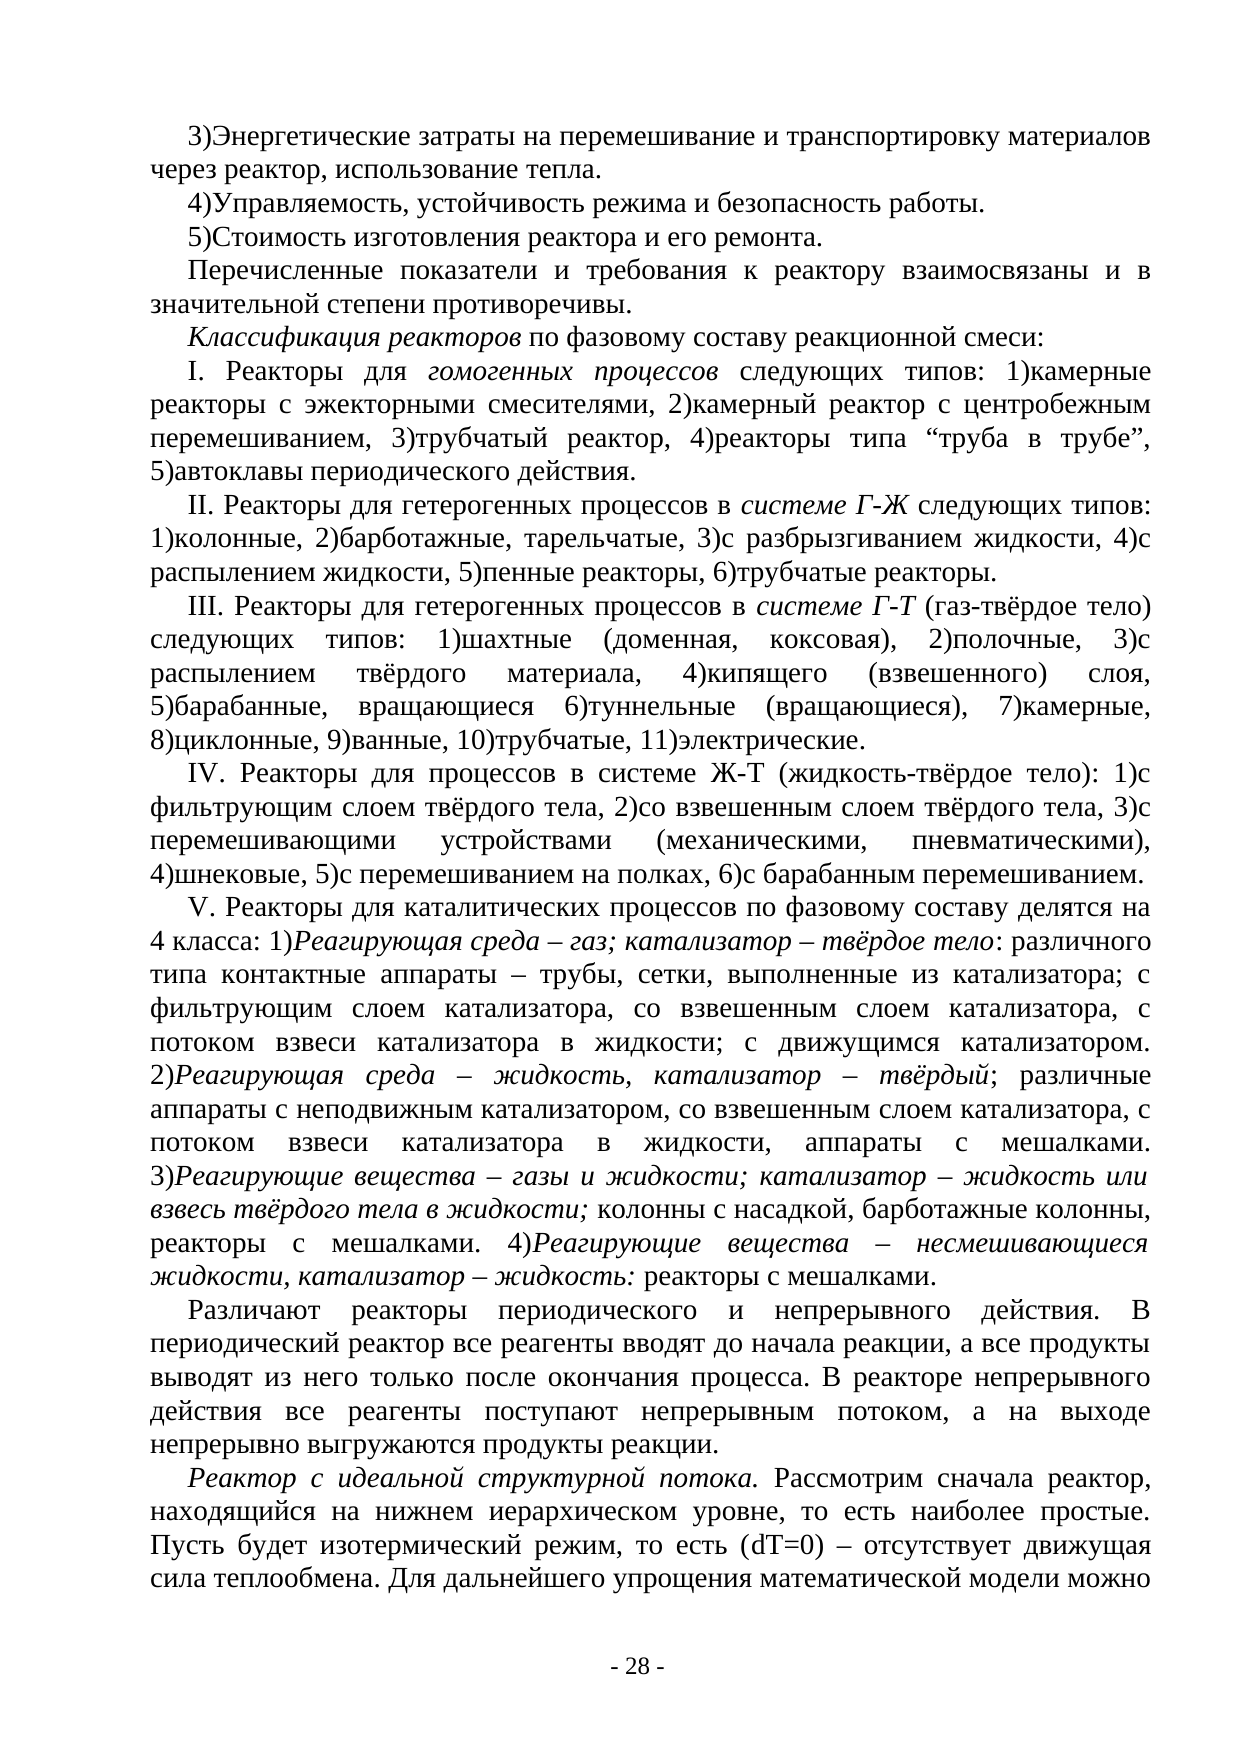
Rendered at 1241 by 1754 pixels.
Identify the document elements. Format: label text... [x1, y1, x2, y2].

text V. Реакторы для каталитических процессов по фазовому составу делятся на 4 класса: 1)Реагирующая среда – газ; катализатор – твёрдое тело: различного типа контактные аппараты – трубы, сетки, выполненные из катализатора; с фильтрующим слоем катализатора, со взвешенным слоем катализатора, с потоком взвеси катализатора в жидкости; с движущимся катализатором. 2)Реагирующая среда – жидкость, катализатор – твёрдый; различные аппараты с неподвижным катализатором, со взвешенным слоем катализатора, с потоком взвеси катализатора в жидкости, аппараты с мешалками. 3)Реагирующие вещества – газы и жидкости; катализатор – жидкость или взвесь твёрдого тела в жидкости; колонны с насадкой, барботажные колонны, реакторы с мешалками. 4)Реагирующие вещества – несмешивающиеся жидкости, катализатор – жидкость: реакторы с мешалками. [150, 889, 1152, 1292]
text IV. Реакторы для процессов в системе Ж-Т (жидкость-твёрдое тело): 1)с фильтрующим слоем твёрдого тела, 2)со взвешенным слоем твёрдого тела, 3)с перемешивающими устройствами (механическими, пневматическими), 4)шнековые, 5)с перемешиванием на полках, 6)с барабанным перемешиванием. [150, 755, 1152, 889]
text Перечисленные показатели и требования к реактору взаимосвязаны и в значительной степени противоречивы. [150, 252, 1152, 319]
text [150, 1460, 1152, 1594]
text 5)Стоимость изготовления реактора и его ремонта. [150, 219, 1152, 252]
text 3)Энергетические затраты на перемешивание и транспортировку материалов через реактор, использование тепла. [150, 118, 1152, 185]
text 4)Управляемость, устойчивость режима и безопасность работы. [150, 185, 1152, 219]
text III. Реакторы для гетерогенных процессов в системе Г-Т (газ-твёрдое тело) следующих типов: 1)шахтные (доменная, коксовая), 2)полочные, 3)с распылением твёрдого материала, 4)кипящего (взвешенного) слоя, 5)барабанные, вращающиеся 6)туннельные (вращающиеся), 7)камерные, 8)циклонные, 9)ванные, 10)трубчатые, 11)электрические. [150, 588, 1152, 755]
text Классификация реакторов по фазовому составу реакционной смеси: [150, 319, 1152, 353]
text II. Реакторы для гетерогенных процессов в системе Г-Ж следующих типов: 1)колонные, 2)барботажные, тарельчатые, 3)с разбрызгиванием жидкости, 4)с распылением жидкости, 5)пенные реакторы, 6)трубчатые реакторы. [150, 487, 1152, 588]
text I. Реакторы для гомогенных процессов следующих типов: 1)камерные реакторы с эжекторными смесителями, 2)камерный реактор с центробежным перемешиванием, 3)трубчатый реактор, 4)реакторы типа “труба в трубе”, 5)автоклавы периодического действия. [150, 353, 1152, 487]
text Различают реакторы периодического и непрерывного действия. В периодический реактор все реагенты вводят до начала реакции, а все продукты выводят из него только после окончания процесса. В реакторе непрерывного действия все реагенты поступают непрерывным потоком, а на выходе непрерывно выгружаются продукты реакции. [150, 1292, 1152, 1460]
